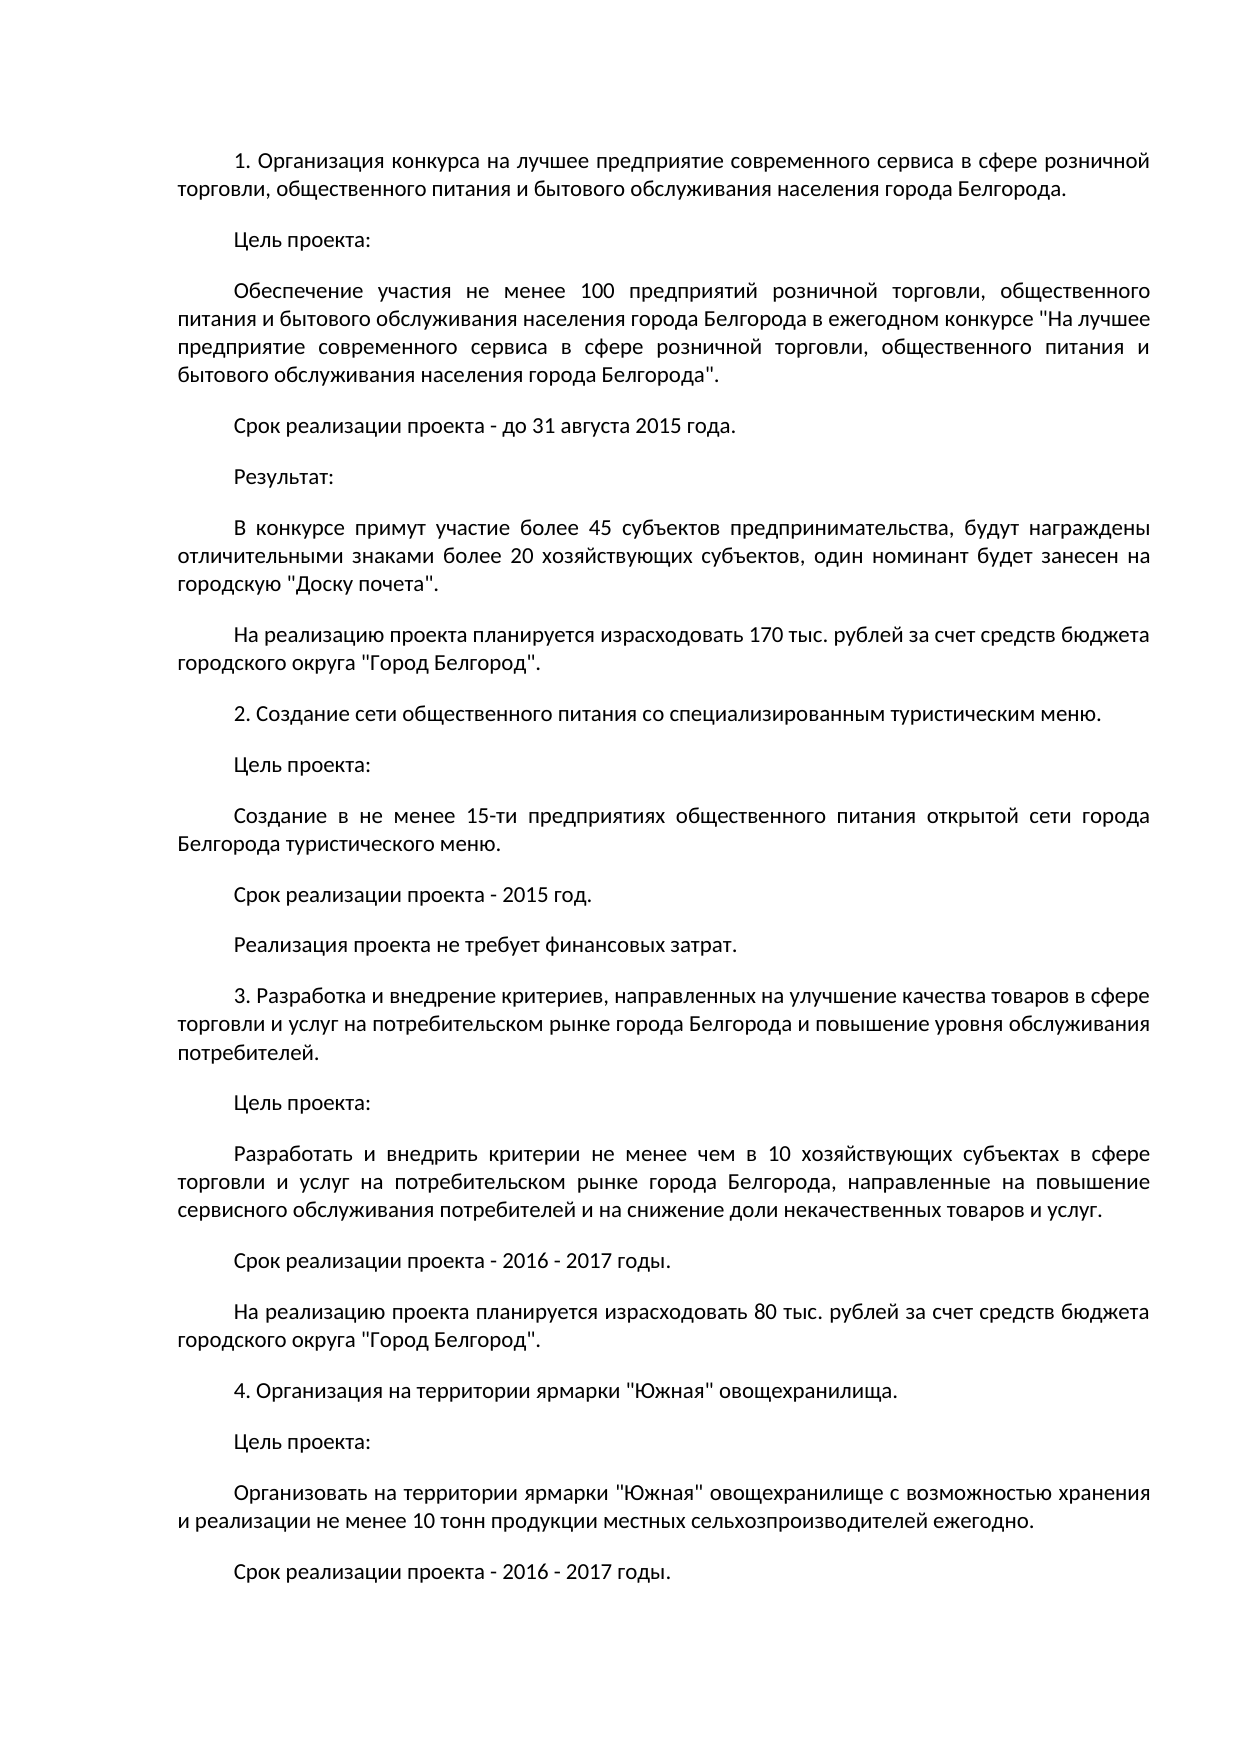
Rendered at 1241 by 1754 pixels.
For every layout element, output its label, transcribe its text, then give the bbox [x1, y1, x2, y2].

text 1. Организация конкурса на лучшее предприятие современного сервиса в сфере розничной торговли, общественного питания и бытового обслуживания населения города Белгорода. [177, 146, 1152, 202]
text 4. Организация на территории ярмарки "Южная" овощехранилища. [177, 1376, 1152, 1404]
text В конкурсе примут участие более 45 субъектов предпринимательства, будут награждены отличительными знаками более 20 хозяйствующих субъектов, один номинант будет занесен на городскую "Доску почета". [177, 513, 1152, 597]
text 3. Разработка и внедрение критериев, направленных на улучшение качества товаров в сфере торговли и услуг на потребительском рынке города Белгорода и повышение уровня обслуживания потребителей. [177, 982, 1152, 1066]
text Цель проекта: [177, 1427, 1152, 1455]
text Цель проекта: [177, 225, 1152, 253]
text Обеспечение участия не менее 100 предприятий розничной торговли, общественного питания и бытового обслуживания населения города Белгорода в ежегодном конкурсе "На лучшее предприятие современного сервиса в сфере розничной торговли, общественного питания и бытового обслуживания населения города Белгорода". [177, 276, 1152, 388]
text Создание в не менее 15-ти предприятиях общественного питания открытой сети города Белгорода туристического меню. [177, 801, 1152, 857]
text Организовать на территории ярмарки "Южная" овощехранилище с возможностью хранения и реализации не менее 10 тонн продукции местных сельхозпроизводителей ежегодно. [177, 1478, 1152, 1534]
text Срок реализации проекта - до 31 августа 2015 года. [177, 411, 1152, 439]
text Результат: [177, 462, 1152, 490]
text На реализацию проекта планируется израсходовать 170 тыс. рублей за счет средств бюджета городского округа "Город Белгород". [177, 620, 1152, 676]
text На реализацию проекта планируется израсходовать 80 тыс. рублей за счет средств бюджета городского округа "Город Белгород". [177, 1297, 1152, 1353]
text Срок реализации проекта - 2016 - 2017 годы. [177, 1246, 1152, 1274]
text Цель проекта: [177, 750, 1152, 778]
text Разработать и внедрить критерии не менее чем в 10 хозяйствующих субъектах в сфере торговли и услуг на потребительском рынке города Белгорода, направленные на повышение сервисного обслуживания потребителей и на снижение доли некачественных товаров и услуг. [177, 1139, 1152, 1223]
text Срок реализации проекта - 2015 год. [177, 880, 1152, 908]
text Реализация проекта не требует финансовых затрат. [177, 931, 1152, 959]
text Цель проекта: [177, 1088, 1152, 1117]
text 2. Создание сети общественного питания со специализированным туристическим меню. [177, 699, 1152, 727]
text Срок реализации проекта - 2016 - 2017 годы. [177, 1557, 1152, 1585]
